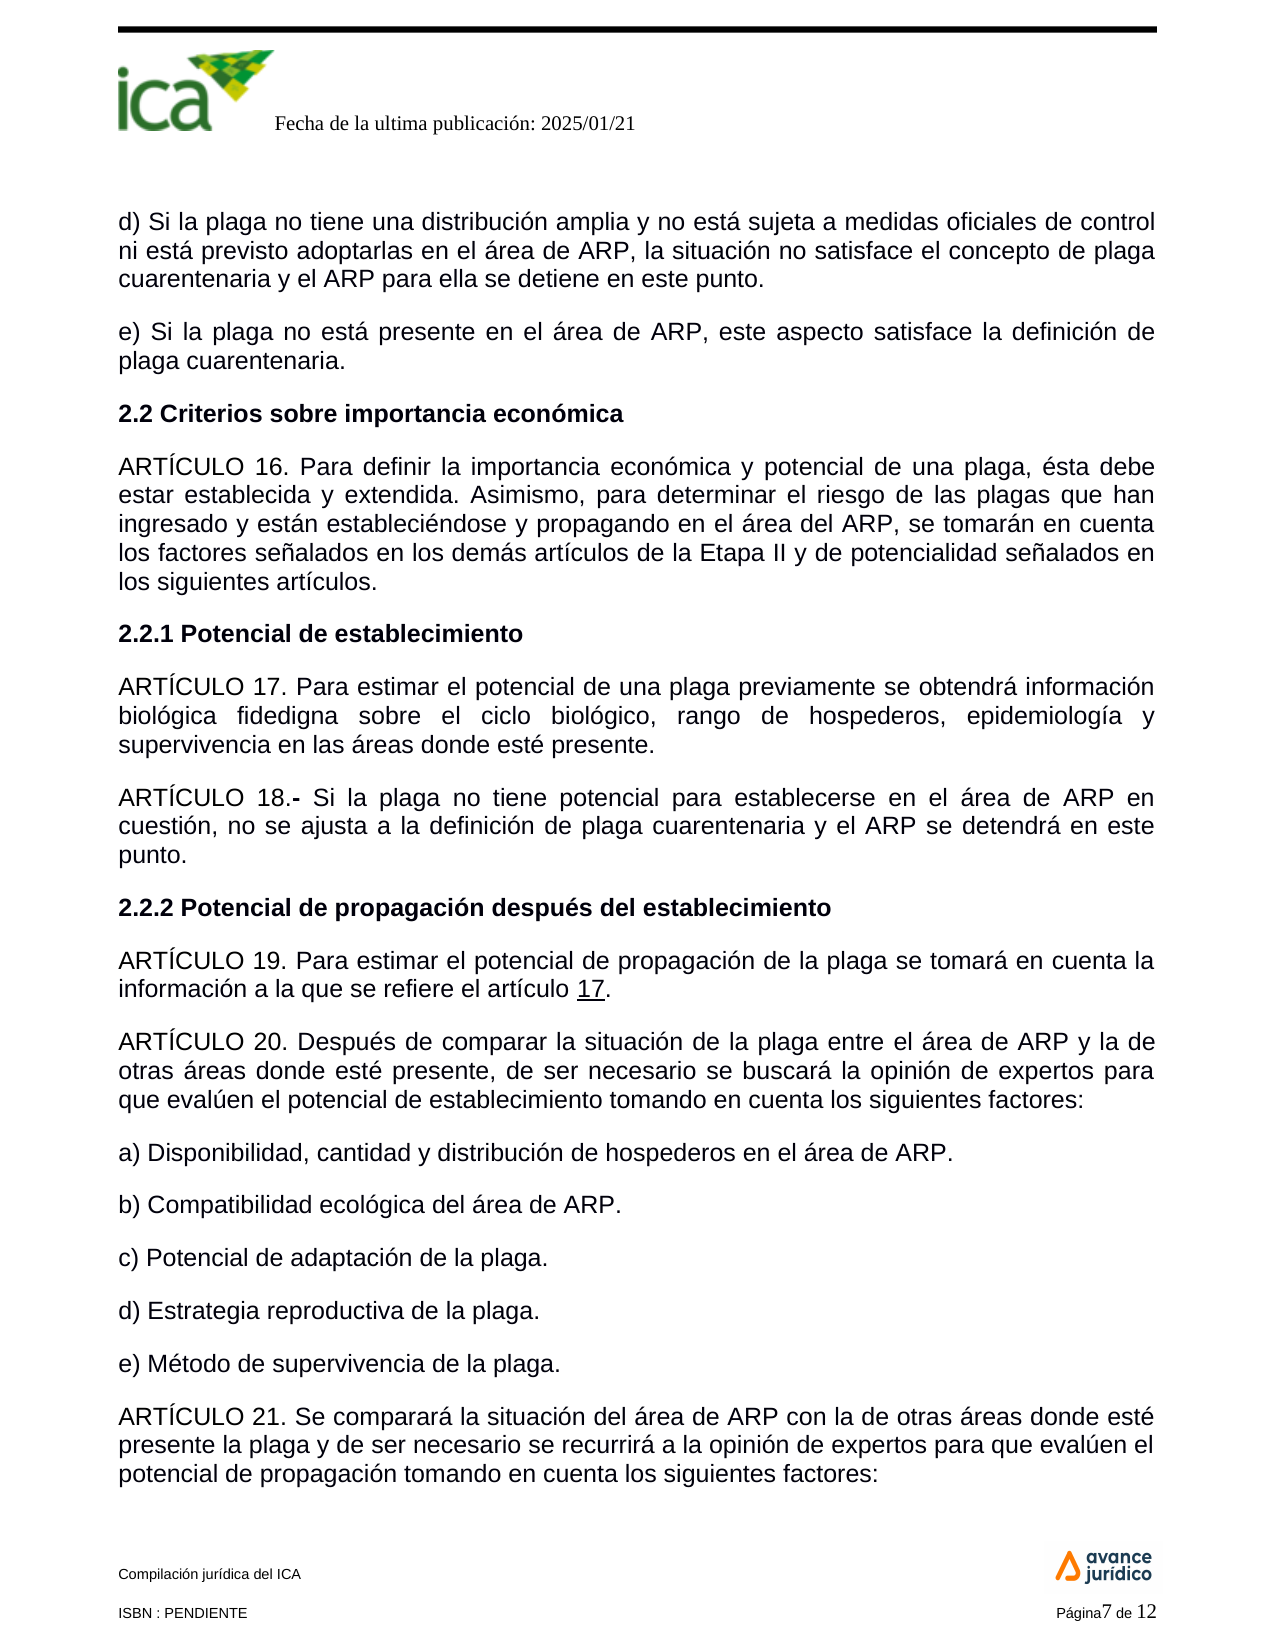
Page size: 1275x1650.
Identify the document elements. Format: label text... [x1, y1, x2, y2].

text &$ARTÍCULO 21. Se comparará la situación del área de ARP con la de otras áreas donde esté presente la plaga y de ser necesario se recurrirá a la opinión de expertos para que evalúen el potencial de propagación tomando en cuenta los siguientes factores: [118, 1402, 1157, 1488]
text e) Si la plaga no está presente en el área de ARP, este aspecto satisface la definición de plaga cuarentenaria. [118, 317, 1157, 375]
text &$ARTÍCULO 19. Para estimar el potencial de propagación de la plaga se tomará en cuenta la información a la que se refiere el artículo 17. [118, 946, 1157, 1003]
text 2.2.2 Potencial de propagación después del establecimiento [118, 893, 1157, 922]
text &$ARTÍCULO 20. Después de comparar la situación de la plaga entre el área de ARP y la de otras áreas donde esté presente, de ser necesario se buscará la opinión de expertos para que evalúen el potencial de establecimiento tomando en cuenta los siguientes factores: [118, 1027, 1157, 1113]
text a) Disponibilidad, cantidad y distribución de hospederos en el área de ARP. [118, 1138, 1157, 1166]
text b) Compatibilidad ecológica del área de ARP. [118, 1190, 1157, 1219]
text c) Potencial de adaptación de la plaga. [118, 1243, 1157, 1272]
text e) Método de supervivencia de la plaga. [118, 1349, 1157, 1378]
text &$ARTÍCULO 17. Para estimar el potencial de una plaga previamente se obtendrá información biológica fidedigna sobre el ciclo biológico, rango de hospederos, epidemiología y supervivencia en las áreas donde esté presente. [118, 672, 1157, 758]
text &$ARTÍCULO 18.- Si la plaga no tiene potencial para establecerse en el área de ARP en cuestión, no se ajusta a la definición de plaga cuarentenaria y el ARP se detendrá en este punto. [118, 783, 1157, 869]
text 2.2 Criterios sobre importancia económica [118, 399, 1157, 428]
text 2.2.1 Potencial de establecimiento [118, 619, 1157, 648]
text d) Si la plaga no tiene una distribución amplia y no está sujeta a medidas oficiales de control ni está previsto adoptarlas en el área de ARP, la situación no satisface el concepto de plaga cuarentenaria y el ARP para ella se detiene en este punto. [118, 207, 1157, 293]
text d) Estrategia reproductiva de la plaga. [118, 1296, 1157, 1325]
text &$ARTÍCULO 16. Para definir la importancia económica y potencial de una plaga, ésta debe estar establecida y extendida. Asimismo, para determinar el riesgo de las plagas que han ingresado y están estableciéndose y propagando en el área del ARP, se tomarán en cuenta los factores señalados en los demás artículos de la Etapa II y de potencialidad señalados en los siguientes artículos. [118, 452, 1157, 595]
